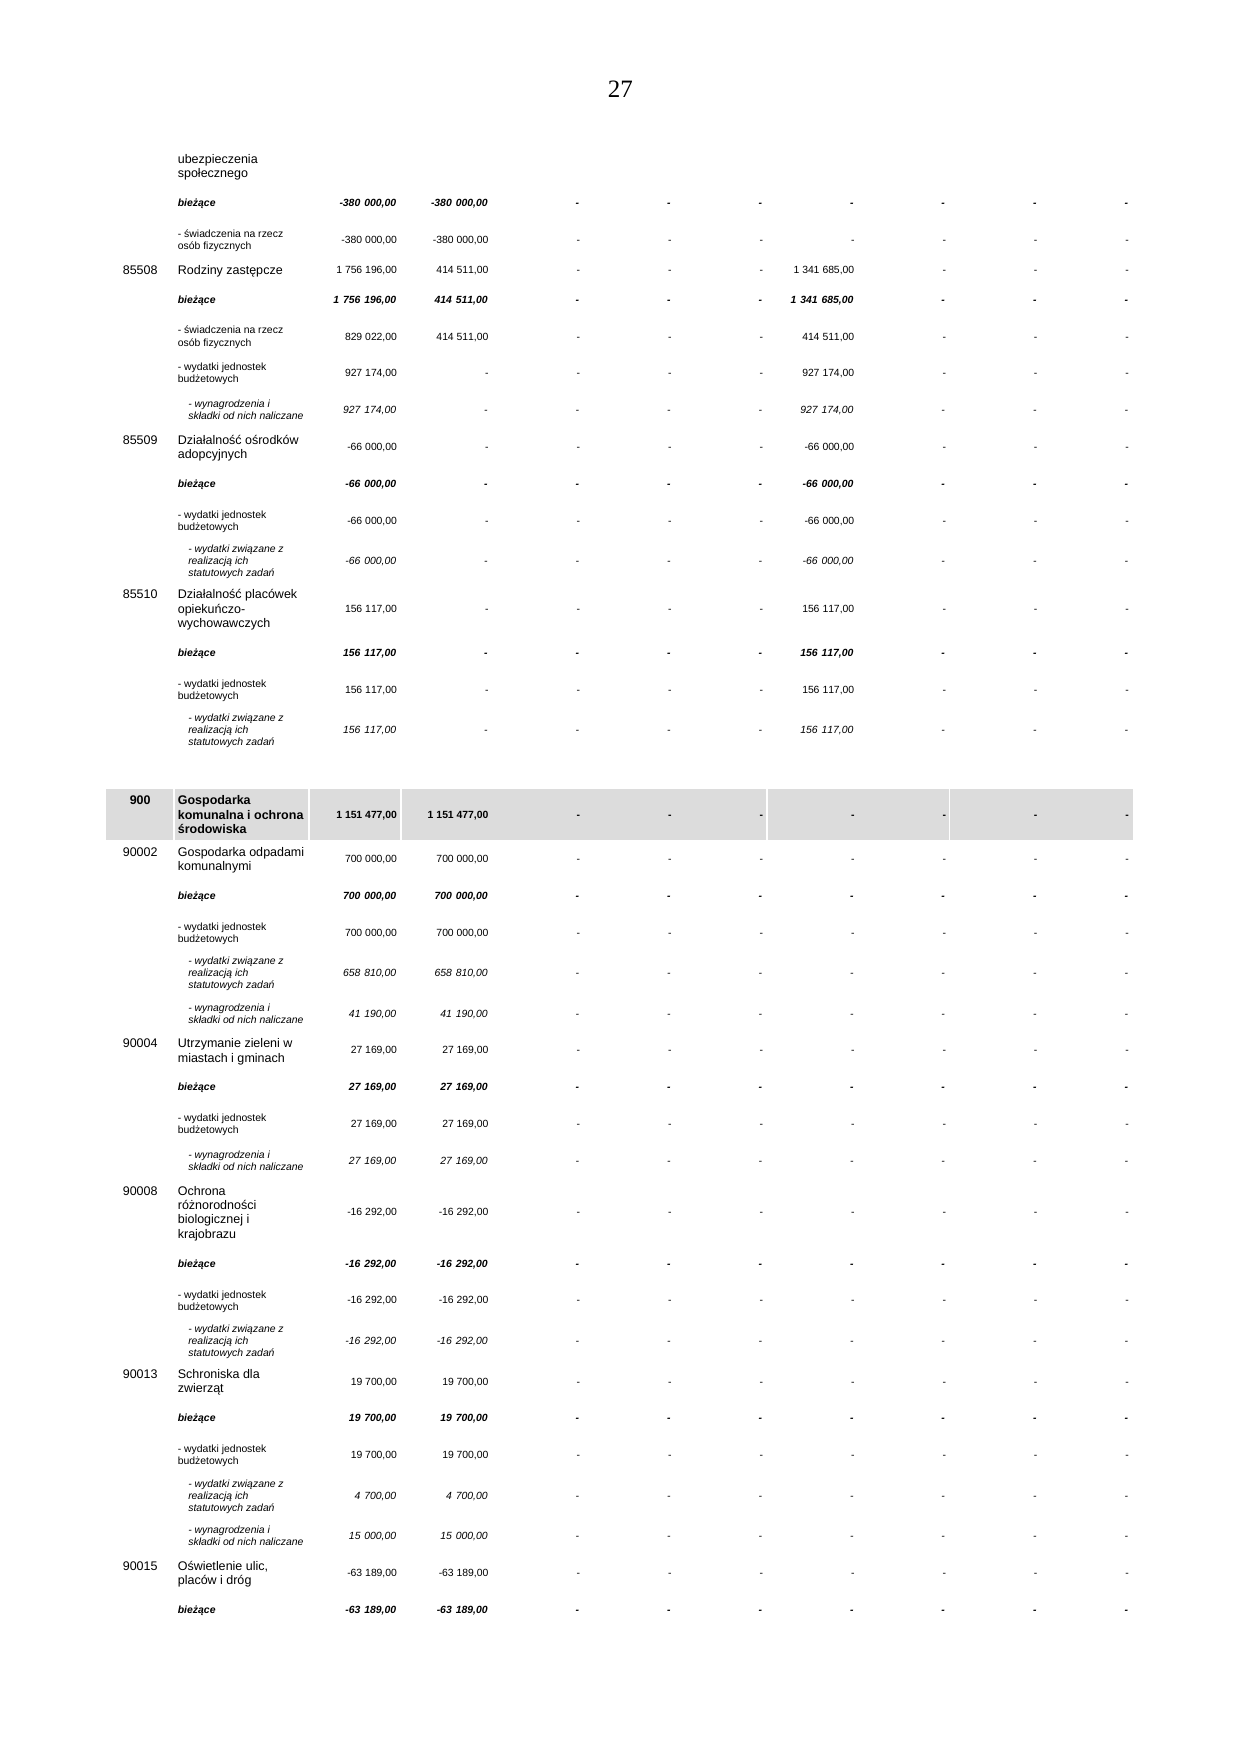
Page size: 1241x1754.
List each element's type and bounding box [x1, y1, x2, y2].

table_cell [310, 148, 400, 789]
table_cell [106, 148, 173, 789]
table_cell [768, 148, 1133, 1628]
table_cell [175, 840, 308, 1628]
table_cell [310, 840, 400, 1628]
table_cell [402, 148, 766, 789]
table_cell [402, 840, 766, 1628]
table_cell [106, 840, 173, 1628]
table_cell [175, 148, 308, 789]
